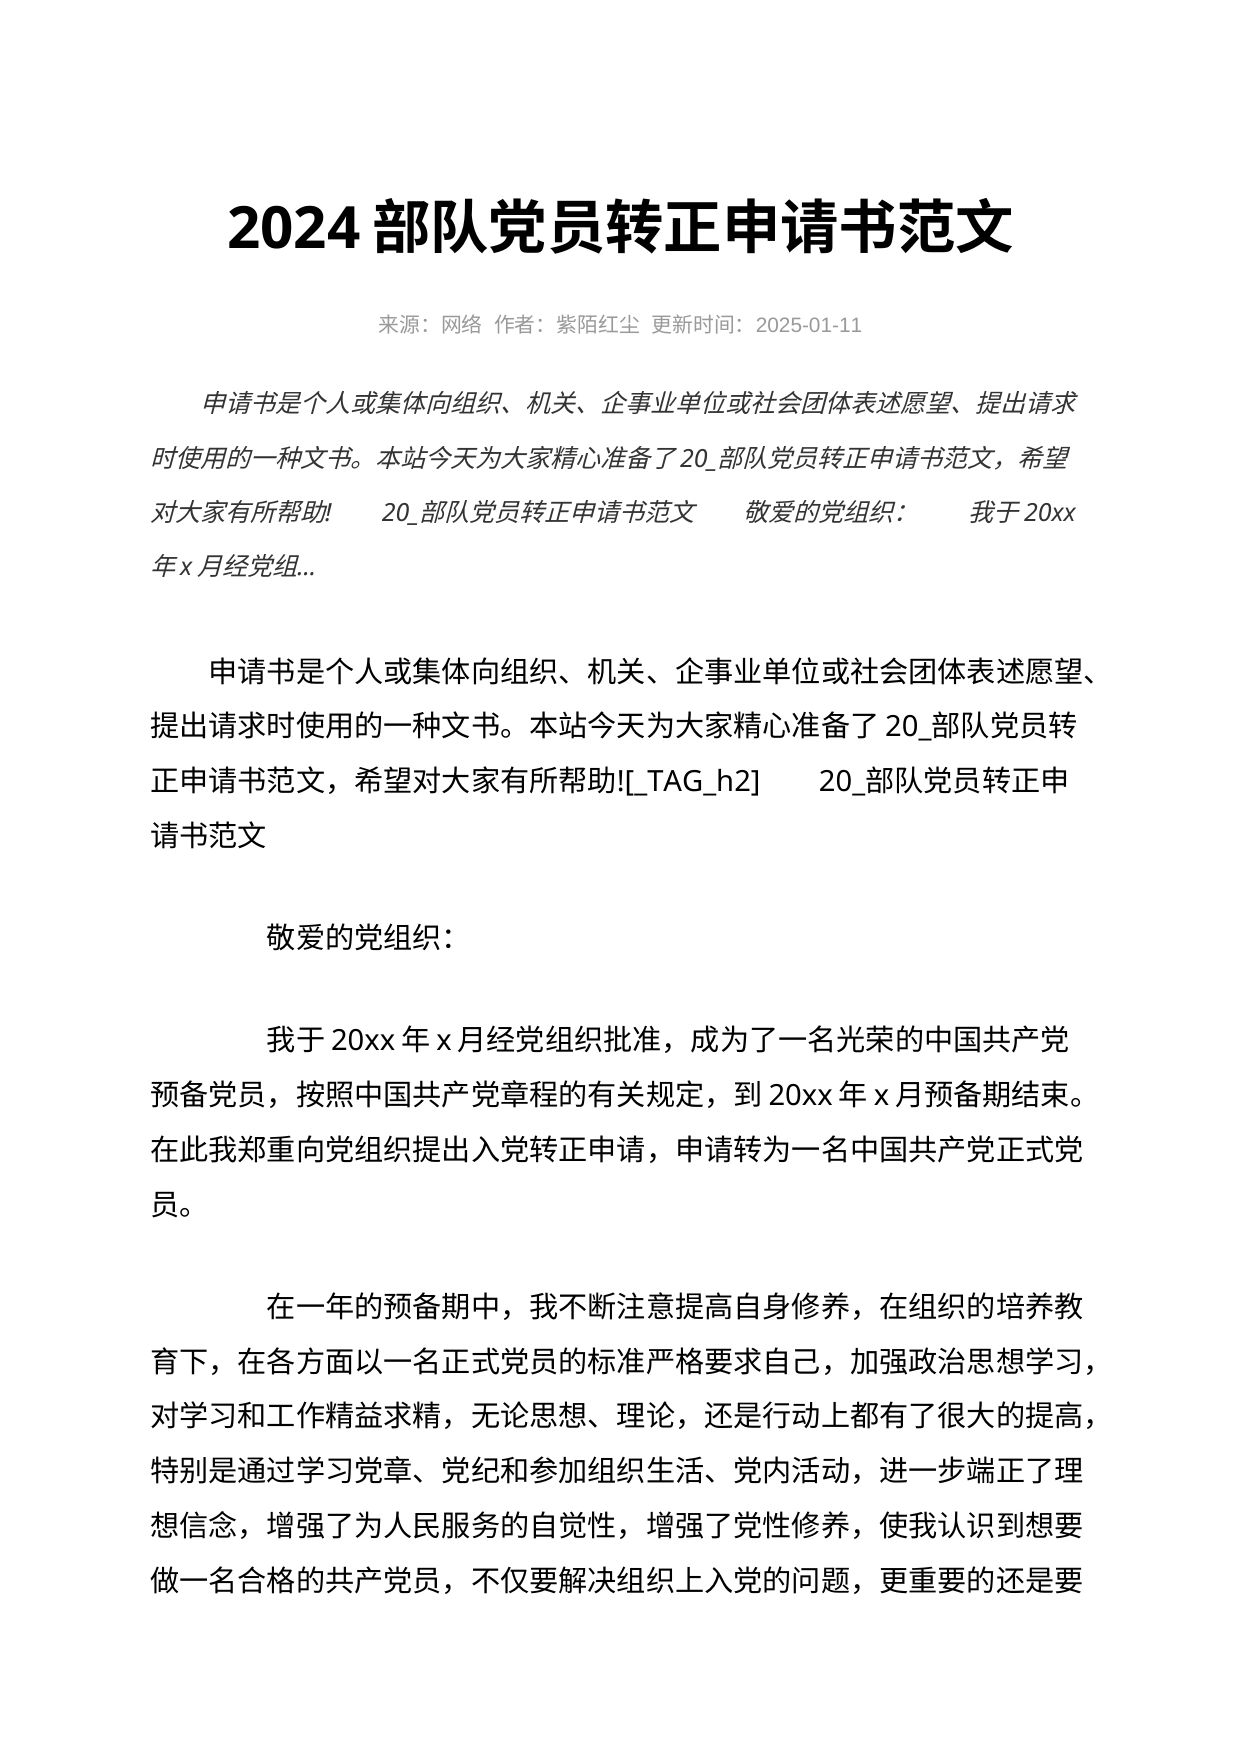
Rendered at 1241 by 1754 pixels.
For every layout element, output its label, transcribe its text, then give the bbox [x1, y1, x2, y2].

text 申请书是个人或集体向组织、机关、企事业单位或社会团体表述愿望、提出请求时使用的一种文书。本站今天为大家精心准备了20_部队党员转正申请书范文，希望对大家有所帮助![_TAG_h2] 20_部队党员转正申请书范文 [150, 648, 1090, 855]
text 来源：网络 作者：紫陌红尘 更新时间：2025-01-11 [150, 313, 1090, 337]
text 敬爱的党组织： [150, 915, 1090, 957]
text 我于20xx年x月经党组织批准，成为了一名光荣的中国共产党预备党员，按照中国共产党章程的有关规定，到20xx年x月预备期结束。在此我郑重向党组织提出入党转正申请，申请转为一名中国共产党正式党员。 [150, 1017, 1090, 1224]
subtitle 2024部队党员转正申请书范文 [150, 181, 1090, 266]
text 申请书是个人或集体向组织、机关、企事业单位或社会团体表述愿望、提出请求时使用的一种文书。本站今天为大家精心准备了20_部队党员转正申请书范文，希望对大家有所帮助! 20_部队党员转正申请书范文 敬爱的党组织： 我于20xx年x月经党组... [150, 384, 1090, 583]
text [150, 1283, 1090, 1600]
